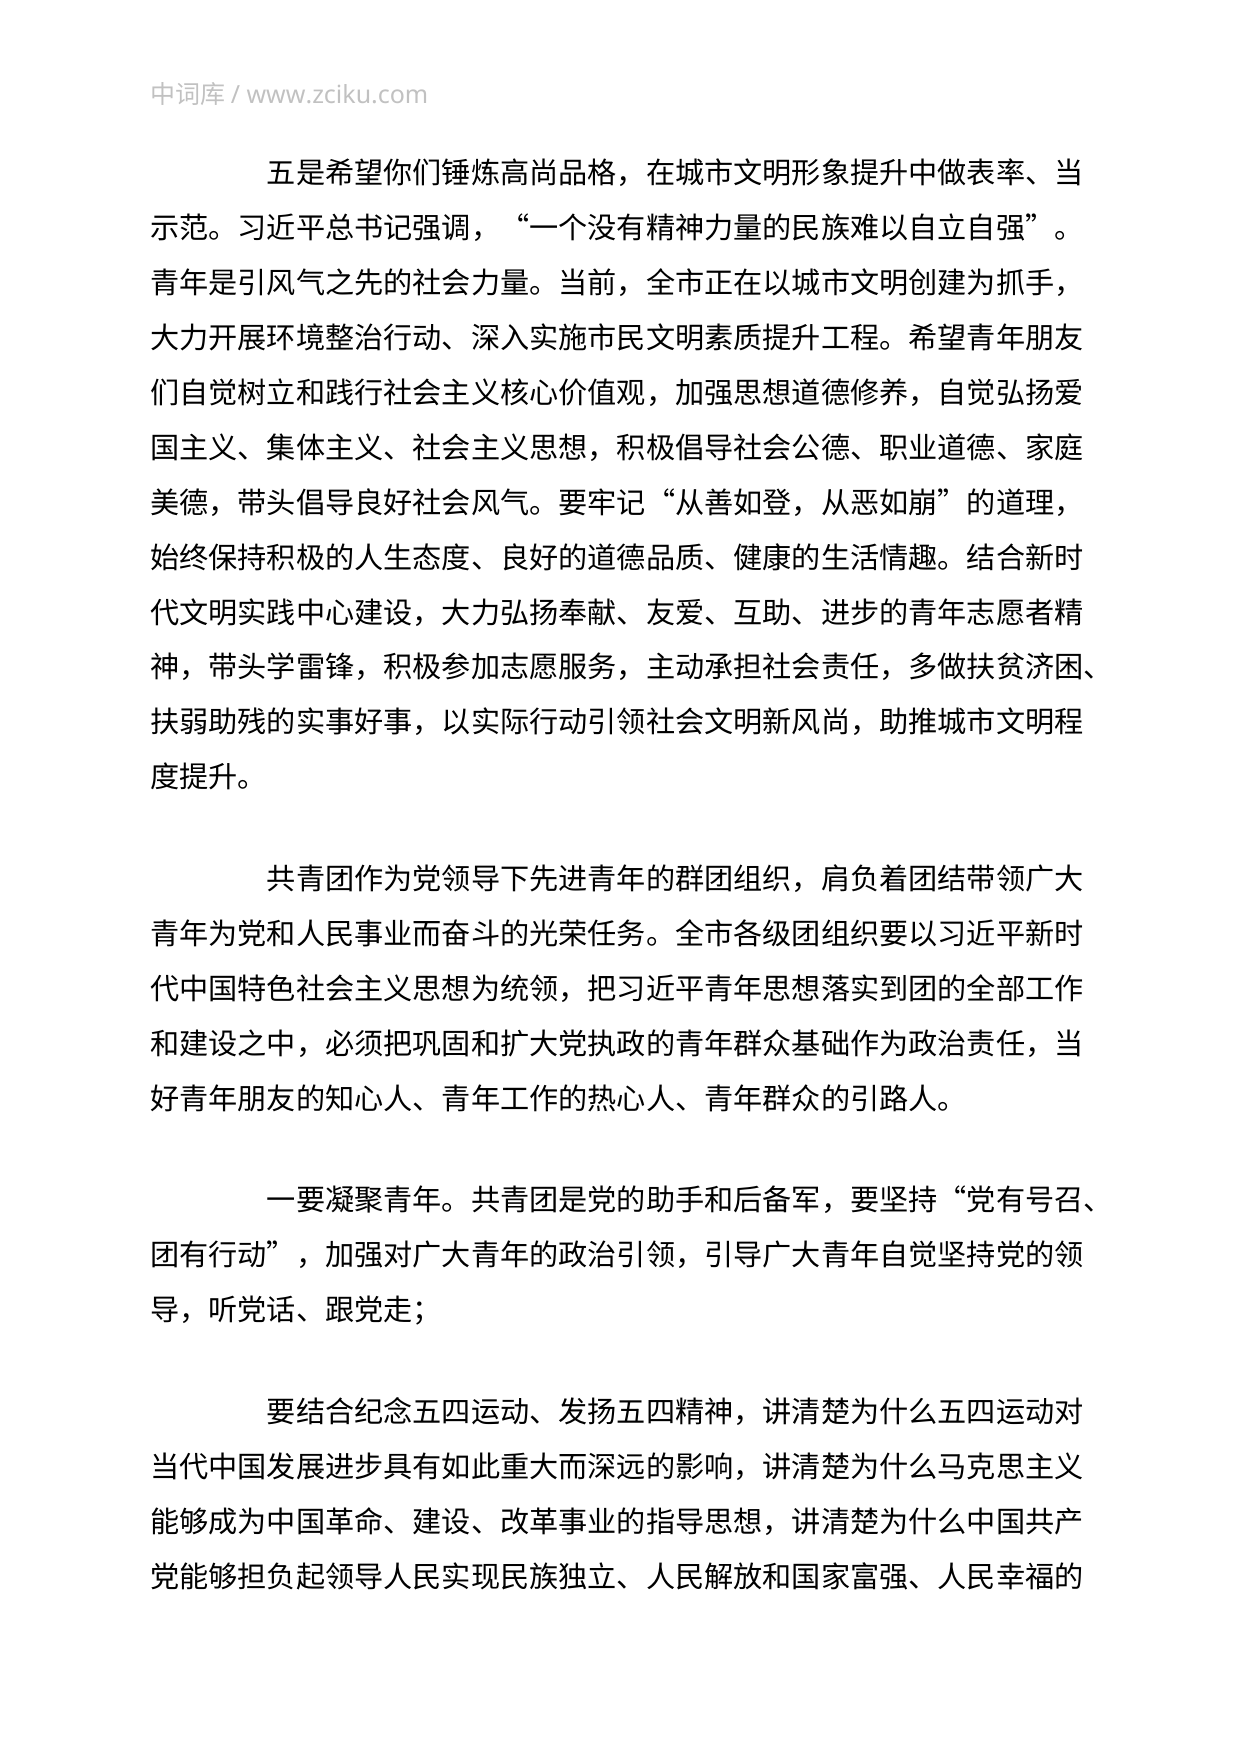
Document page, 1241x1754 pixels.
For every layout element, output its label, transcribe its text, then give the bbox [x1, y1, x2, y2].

text 五是希望你们锤炼高尚品格，在城市文明形象提升中做表率、当示范。习近平总书记强调，“一个没有精神力量的民族难以自立自强”。青年是引风气之先的社会力量。当前，全市正在以城市文明创建为抓手，大力开展环境整治行动、深入实施市民文明素质提升工程。希望青年朋友们自觉树立和践行社会主义核心价值观，加强思想道德修养，自觉弘扬爱国主义、集体主义、社会主义思想，积极倡导社会公德、职业道德、家庭美德，带头倡导良好社会风气。要牢记“从善如登，从恶如崩”的道理，始终保持积极的人生态度、良好的道德品质、健康的生活情趣。结合新时代文明实践中心建设，大力弘扬奉献、友爱、互助、进步的青年志愿者精神，带头学雷锋，积极参加志愿服务，主动承担社会责任，多做扶贫济困、扶弱助残的实事好事，以实际行动引领社会文明新风尚，助推城市文明程度提升。 [150, 150, 1090, 796]
text 共青团作为党领导下先进青年的群团组织，肩负着团结带领广大青年为党和人民事业而奋斗的光荣任务。全市各级团组织要以习近平新时代中国特色社会主义思想为统领，把习近平青年思想落实到团的全部工作和建设之中，必须把巩固和扩大党执政的青年群众基础作为政治责任，当好青年朋友的知心人、青年工作的热心人、青年群众的引路人。 [150, 856, 1090, 1117]
text 一要凝聚青年。共青团是党的助手和后备军，要坚持“党有号召、团有行动”，加强对广大青年的政治引领，引导广大青年自觉坚持党的领导，听党话、跟党走； [150, 1177, 1090, 1329]
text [150, 1388, 1090, 1596]
